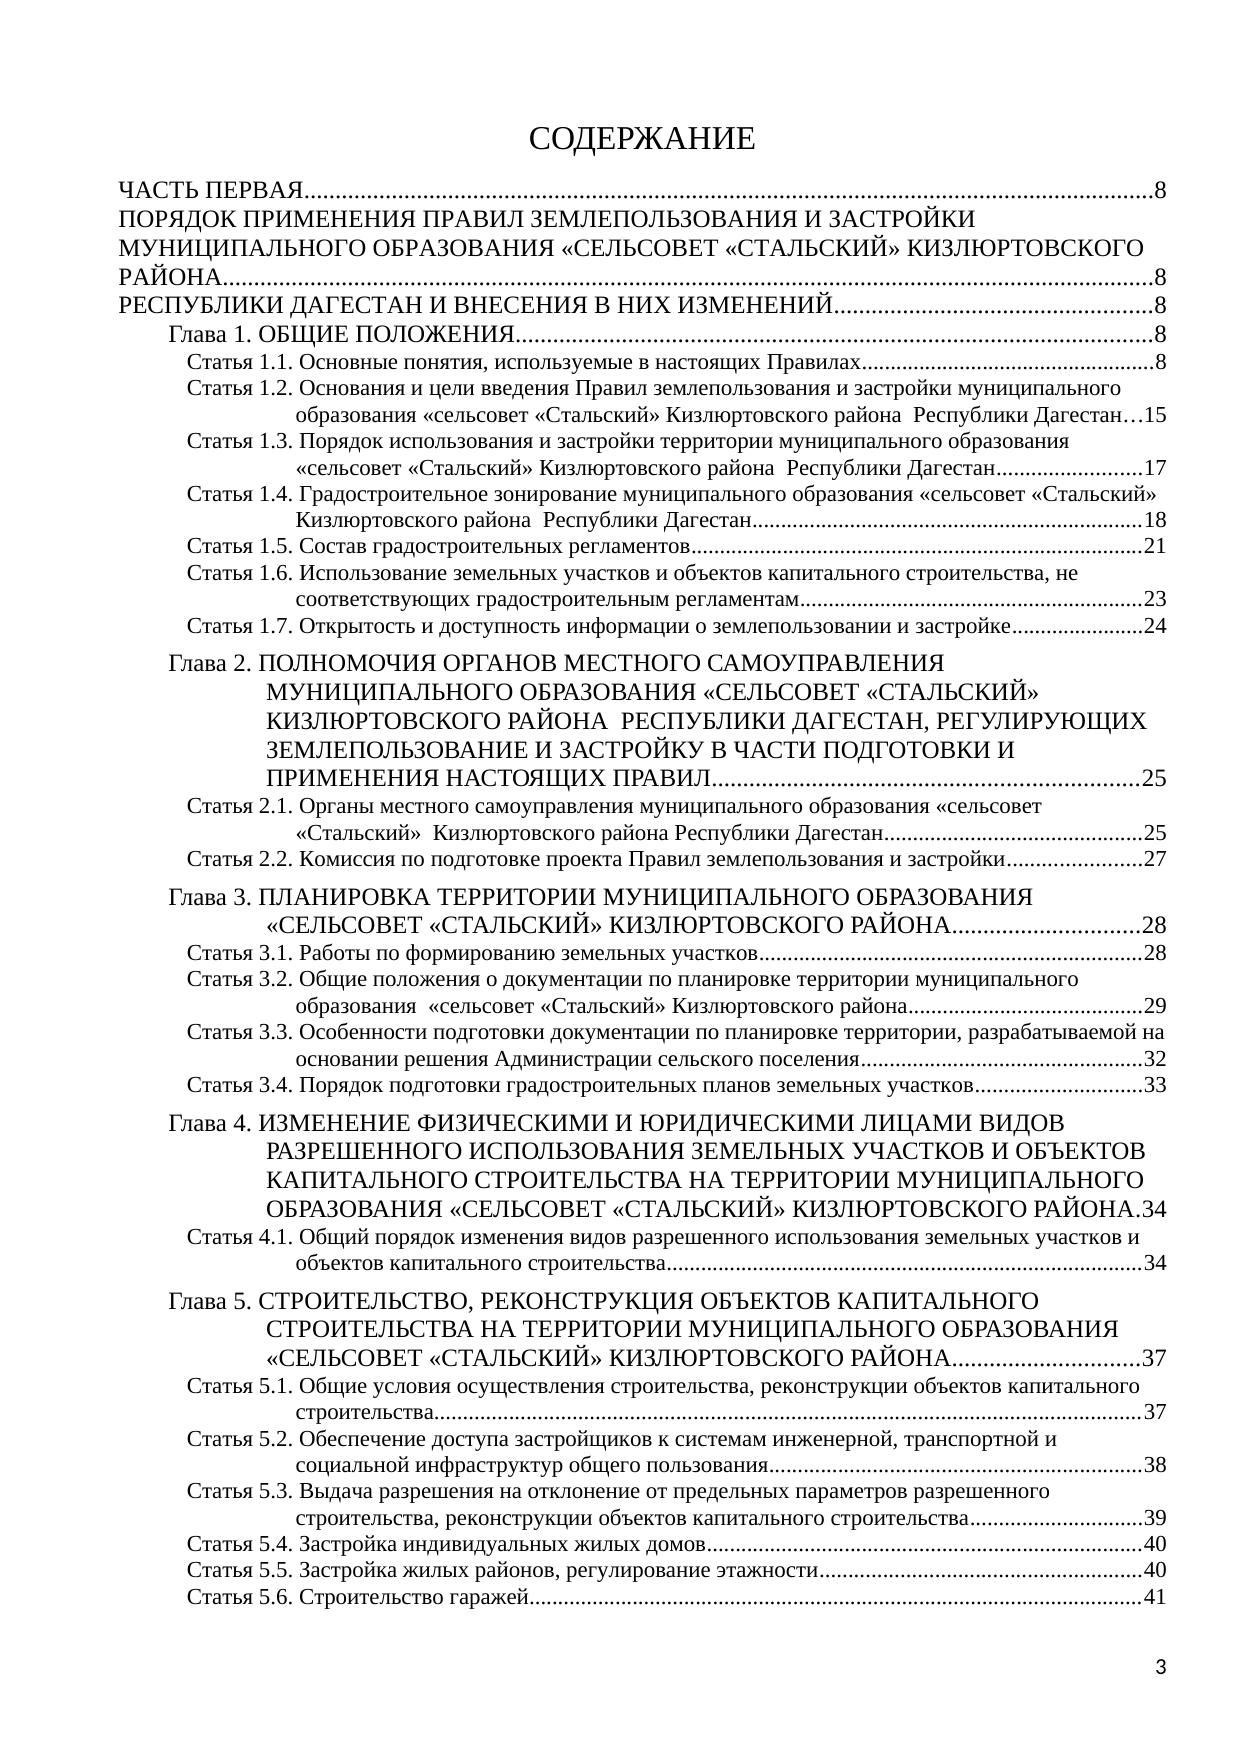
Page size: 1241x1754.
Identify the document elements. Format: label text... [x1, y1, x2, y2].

text Глава 5. СТРОИТЕЛЬСТВО, РЕКОНСТРУКЦИЯ ОБЪЕКТОВ КАПИТАЛЬНОГО СТРОИТЕЛЬСТВА НА ТЕРРИТОРИИ МУНИЦИПАЛЬНОГО ОБРАЗОВАНИЯ «СЕЛЬСОВЕТ «СТАЛЬСКИЙ» КИЗЛЮРТОВСКОГО РАЙОНА 37 [168, 1286, 1167, 1372]
text ПОРЯДОК ПРИМЕНЕНИЯ ПРАВИЛ ЗЕМЛЕПОЛЬЗОВАНИЯ И ЗАСТРОЙКИ МУНИЦИПАЛЬНОГО ОБРАЗОВАНИЯ «СЕЛЬСОВЕТ «СТАЛЬСКИЙ» КИЗЛЮРТОВСКОГО РАЙОНА 8 [118, 204, 1167, 291]
text Статья 4.1. Общий порядок изменения видов разрешенного использования земельных участков и объектов капитального строительства 34 [187, 1223, 1167, 1275]
text Глава 3. ПЛАНИРОВКА ТЕРРИТОРИИ МУНИЦИПАЛЬНОГО ОБРАЗОВАНИЯ «СЕЛЬСОВЕТ «СТАЛЬСКИЙ» КИЗЛЮРТОВСКОГО РАЙОНА 28 [168, 882, 1167, 939]
text Глава 2. ПОЛНОМОЧИЯ ОРГАНОВ МЕСТНОГО САМОУПРАВЛЕНИЯ МУНИЦИПАЛЬНОГО ОБРАЗОВАНИЯ «СЕЛЬСОВЕТ «СТАЛЬСКИЙ» КИЗЛЮРТОВСКОГО РАЙОНА РЕСПУБЛИКИ ДАГЕСТАН, РЕГУЛИРУЮЩИХ ЗЕМЛЕПОЛЬЗОВАНИЕ И ЗАСТРОЙКУ В ЧАСТИ ПОДГОТОВКИ И ПРИМЕНЕНИЯ НАСТОЯЩИХ ПРАВИЛ 25 [168, 648, 1167, 792]
text Глава 4. ИЗМЕНЕНИЕ ФИЗИЧЕСКИМИ И ЮРИДИЧЕСКИМИ ЛИЦАМИ ВИДОВ РАЗРЕШЕННОГО ИСПОЛЬЗОВАНИЯ ЗЕМЕЛЬНЫХ УЧАСТКОВ И ОБЪЕКТОВ КАПИТАЛЬНОГО СТРОИТЕЛЬСТВА НА ТЕРРИТОРИИ МУНИЦИПАЛЬНОГО ОБРАЗОВАНИЯ «СЕЛЬСОВЕТ «СТАЛЬСКИЙ» КИЗЛЮРТОВСКОГО РАЙОНА 34 [168, 1108, 1167, 1223]
text Статья 3.1. Работы по формированию земельных участков 28 [187, 939, 1167, 966]
text Статья 5.1. Общие условия осуществления строительства, реконструкции объектов капитального строительства 37 [187, 1372, 1167, 1425]
text Статья 1.7. Открытость и доступность информации о землепользовании и застройке 24 [187, 612, 1167, 638]
text Статья 1.3. Порядок использования и застройки территории муниципального образования «сельсовет «Стальский» Кизлюртовского района Республики Дагестан 17 [187, 427, 1167, 480]
text Статья 5.4. Застройка индивидуальных жилых домов 40 [187, 1530, 1167, 1557]
text Статья 3.4. Порядок подготовки градостроительных планов земельных участков 33 [187, 1071, 1167, 1097]
text Статья 1.4. Градостроительное зонирование муниципального образования «сельсовет «Стальский» Кизлюртовского района Республики Дагестан 18 [187, 480, 1167, 533]
text Статья 3.3. Особенности подготовки документации по планировке территории, разрабатываемой на основании решения Администрации сельского поселения 32 [187, 1018, 1167, 1071]
text Статья 1.1. Основные понятия, используемые в настоящих Правилах 8 [187, 348, 1167, 374]
text Статья 3.2. Общие положения о документации по планировке территории муниципального образования «сельсовет «Стальский» Кизлюртовского района 29 [187, 966, 1167, 1018]
text Статья 1.5. Состав градостроительных регламентов 21 [187, 533, 1167, 559]
text Статья 1.6. Использование земельных участков и объектов капитального строительства, не соответствующих градостроительным регламентам 23 [187, 559, 1167, 612]
subtitle СОДЕРЖАНИЕ [118, 118, 1167, 156]
text Глава 1. ОБЩИЕ ПОЛОЖЕНИЯ 8 [168, 319, 1167, 348]
text Статья 5.6. Строительство гаражей 41 [187, 1583, 1167, 1609]
text РЕСПУБЛИКИ ДАГЕСТАН И ВНЕСЕНИЯ В НИХ ИЗМЕНЕНИЙ 8 [118, 291, 1167, 319]
text Статья 5.5. Застройка жилых районов, регулирование этажности 40 [187, 1557, 1167, 1583]
text ЧАСТЬ ПЕРВАЯ 8 [118, 176, 1167, 204]
text Статья 2.2. Комиссия по подготовке проекта Правил землепользования и застройки 27 [187, 845, 1167, 871]
text Статья 2.1. Органы местного самоуправления муниципального образования «сельсовет «Стальский» Кизлюртовского района Республики Дагестан 25 [187, 792, 1167, 845]
text Статья 5.3. Выдача разрешения на отклонение от предельных параметров разрешенного строительства, реконструкции объектов капитального строительства 39 [187, 1477, 1167, 1530]
text Статья 1.2. Основания и цели введения Правил землепользования и застройки муниципального образования «сельсовет «Стальский» Кизлюртовского района Республики Дагестан 15 [187, 374, 1167, 427]
text Статья 5.2. Обеспечение доступа застройщиков к системам инженерной, транспортной и социальной инфраструктур общего пользования 38 [187, 1425, 1167, 1477]
